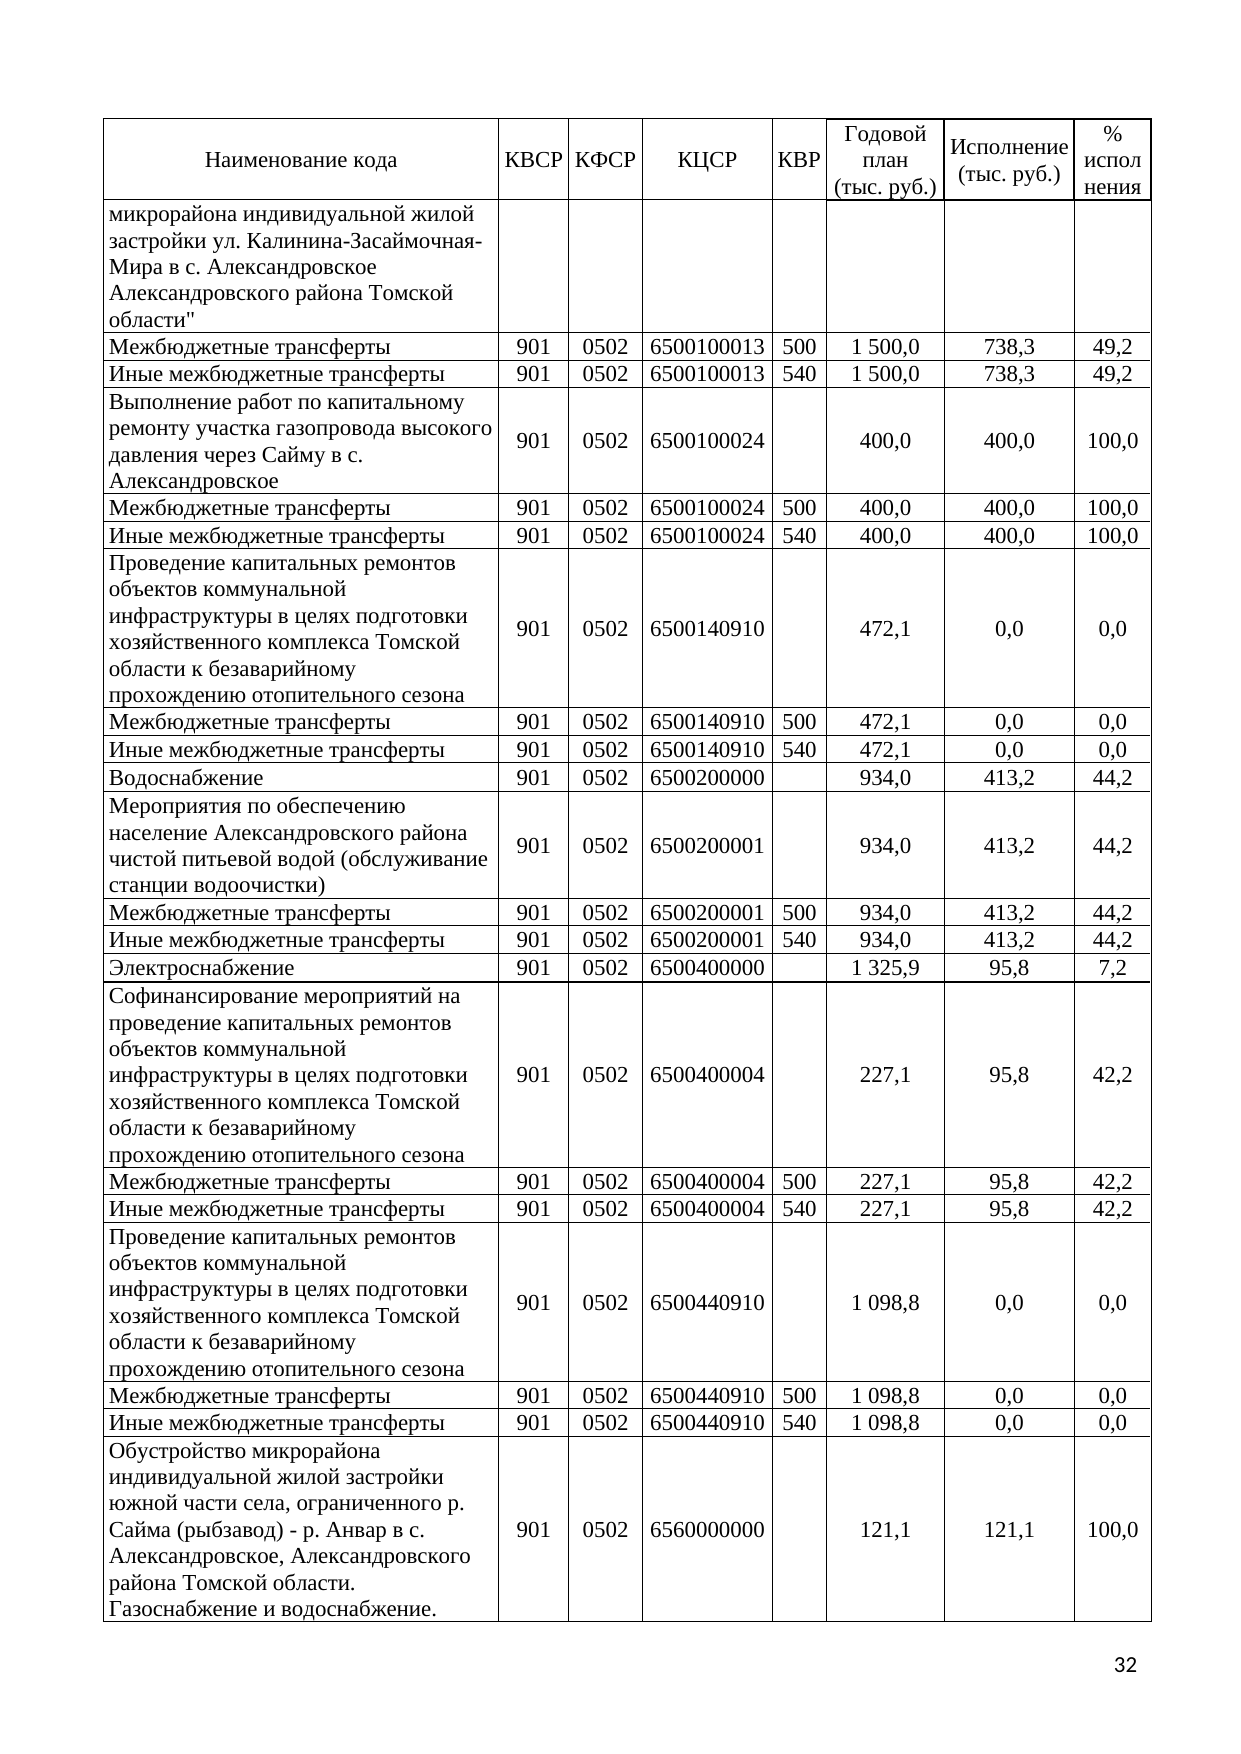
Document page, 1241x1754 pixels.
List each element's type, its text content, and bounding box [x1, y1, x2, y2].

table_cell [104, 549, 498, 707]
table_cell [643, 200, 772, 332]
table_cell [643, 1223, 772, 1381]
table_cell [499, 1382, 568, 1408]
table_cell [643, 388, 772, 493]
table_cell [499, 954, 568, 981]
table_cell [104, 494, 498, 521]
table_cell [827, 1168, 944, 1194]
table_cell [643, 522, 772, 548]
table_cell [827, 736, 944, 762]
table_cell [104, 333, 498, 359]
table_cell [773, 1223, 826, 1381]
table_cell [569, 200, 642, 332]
table_header Наименование кода [104, 119, 498, 199]
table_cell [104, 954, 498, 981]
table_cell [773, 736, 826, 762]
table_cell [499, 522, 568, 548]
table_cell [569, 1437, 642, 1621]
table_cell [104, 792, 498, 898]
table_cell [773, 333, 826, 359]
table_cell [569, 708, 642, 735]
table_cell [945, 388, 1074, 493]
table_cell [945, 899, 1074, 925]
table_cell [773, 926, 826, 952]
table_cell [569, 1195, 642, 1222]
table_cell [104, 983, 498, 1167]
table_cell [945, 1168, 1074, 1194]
table_header Годовой план (тыс. руб.) [827, 120, 943, 199]
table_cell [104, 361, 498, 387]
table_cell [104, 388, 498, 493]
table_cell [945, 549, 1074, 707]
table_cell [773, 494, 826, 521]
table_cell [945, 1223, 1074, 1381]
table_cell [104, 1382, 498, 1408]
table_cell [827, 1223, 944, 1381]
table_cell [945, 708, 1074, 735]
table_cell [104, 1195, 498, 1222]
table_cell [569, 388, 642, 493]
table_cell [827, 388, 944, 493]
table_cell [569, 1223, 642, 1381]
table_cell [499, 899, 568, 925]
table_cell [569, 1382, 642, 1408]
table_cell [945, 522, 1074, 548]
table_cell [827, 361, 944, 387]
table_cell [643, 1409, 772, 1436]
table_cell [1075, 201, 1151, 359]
table_header КФСР [569, 119, 642, 199]
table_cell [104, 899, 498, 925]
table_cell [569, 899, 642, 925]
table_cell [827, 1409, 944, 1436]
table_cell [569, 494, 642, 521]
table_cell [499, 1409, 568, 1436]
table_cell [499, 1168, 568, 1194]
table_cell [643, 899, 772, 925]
table_header % исполнения [1075, 120, 1150, 199]
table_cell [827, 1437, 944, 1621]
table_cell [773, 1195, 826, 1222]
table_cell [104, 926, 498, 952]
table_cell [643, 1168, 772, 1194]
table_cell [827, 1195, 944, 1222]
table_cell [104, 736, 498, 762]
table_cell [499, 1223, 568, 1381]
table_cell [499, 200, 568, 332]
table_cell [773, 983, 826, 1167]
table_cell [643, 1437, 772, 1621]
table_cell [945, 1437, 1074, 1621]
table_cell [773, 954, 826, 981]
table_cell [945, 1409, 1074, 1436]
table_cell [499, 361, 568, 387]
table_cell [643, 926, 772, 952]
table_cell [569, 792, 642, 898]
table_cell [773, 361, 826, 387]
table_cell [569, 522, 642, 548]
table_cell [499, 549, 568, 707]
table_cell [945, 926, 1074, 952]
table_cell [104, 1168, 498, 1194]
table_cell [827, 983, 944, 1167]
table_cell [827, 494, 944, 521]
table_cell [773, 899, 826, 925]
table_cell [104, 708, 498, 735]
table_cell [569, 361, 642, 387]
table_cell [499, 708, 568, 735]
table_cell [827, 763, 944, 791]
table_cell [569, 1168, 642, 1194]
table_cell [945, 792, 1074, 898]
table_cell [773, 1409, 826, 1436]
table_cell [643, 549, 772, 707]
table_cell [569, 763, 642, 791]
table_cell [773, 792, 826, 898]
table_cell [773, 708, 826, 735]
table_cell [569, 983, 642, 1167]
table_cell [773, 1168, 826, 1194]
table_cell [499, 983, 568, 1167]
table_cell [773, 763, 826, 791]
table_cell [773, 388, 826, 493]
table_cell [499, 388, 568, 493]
table_header КЦСР [643, 119, 772, 199]
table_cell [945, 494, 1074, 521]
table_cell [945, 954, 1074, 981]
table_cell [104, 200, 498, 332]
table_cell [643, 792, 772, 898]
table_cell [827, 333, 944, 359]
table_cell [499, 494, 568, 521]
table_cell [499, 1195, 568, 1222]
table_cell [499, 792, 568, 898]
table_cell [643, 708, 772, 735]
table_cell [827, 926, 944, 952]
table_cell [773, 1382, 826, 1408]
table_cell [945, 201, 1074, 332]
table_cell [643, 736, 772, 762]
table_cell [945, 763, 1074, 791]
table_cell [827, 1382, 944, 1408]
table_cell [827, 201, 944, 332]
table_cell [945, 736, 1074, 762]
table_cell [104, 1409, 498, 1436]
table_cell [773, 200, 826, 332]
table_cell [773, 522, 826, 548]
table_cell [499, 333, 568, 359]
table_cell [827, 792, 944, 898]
table_header КВСР [499, 119, 568, 199]
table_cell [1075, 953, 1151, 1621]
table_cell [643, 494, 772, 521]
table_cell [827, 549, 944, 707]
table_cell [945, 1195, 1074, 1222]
table_header Исполнение (тыс. руб.) [945, 120, 1073, 199]
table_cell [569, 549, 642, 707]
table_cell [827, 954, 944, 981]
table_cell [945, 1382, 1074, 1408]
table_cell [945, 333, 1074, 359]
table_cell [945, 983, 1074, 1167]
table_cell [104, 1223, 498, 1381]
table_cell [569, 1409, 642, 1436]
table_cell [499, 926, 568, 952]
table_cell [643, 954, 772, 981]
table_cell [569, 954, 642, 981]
table_header КВР [773, 119, 826, 199]
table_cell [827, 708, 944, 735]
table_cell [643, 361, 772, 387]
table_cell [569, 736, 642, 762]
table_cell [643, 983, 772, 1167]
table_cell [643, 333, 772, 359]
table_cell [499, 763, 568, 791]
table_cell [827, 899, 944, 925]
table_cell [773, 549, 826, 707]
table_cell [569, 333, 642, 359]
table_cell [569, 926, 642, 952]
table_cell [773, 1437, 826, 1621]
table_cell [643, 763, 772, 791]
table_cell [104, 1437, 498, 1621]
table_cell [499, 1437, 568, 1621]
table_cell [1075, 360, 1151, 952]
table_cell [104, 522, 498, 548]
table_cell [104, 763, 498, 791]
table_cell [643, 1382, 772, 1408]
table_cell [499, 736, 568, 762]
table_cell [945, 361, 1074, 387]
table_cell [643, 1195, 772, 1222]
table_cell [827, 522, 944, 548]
